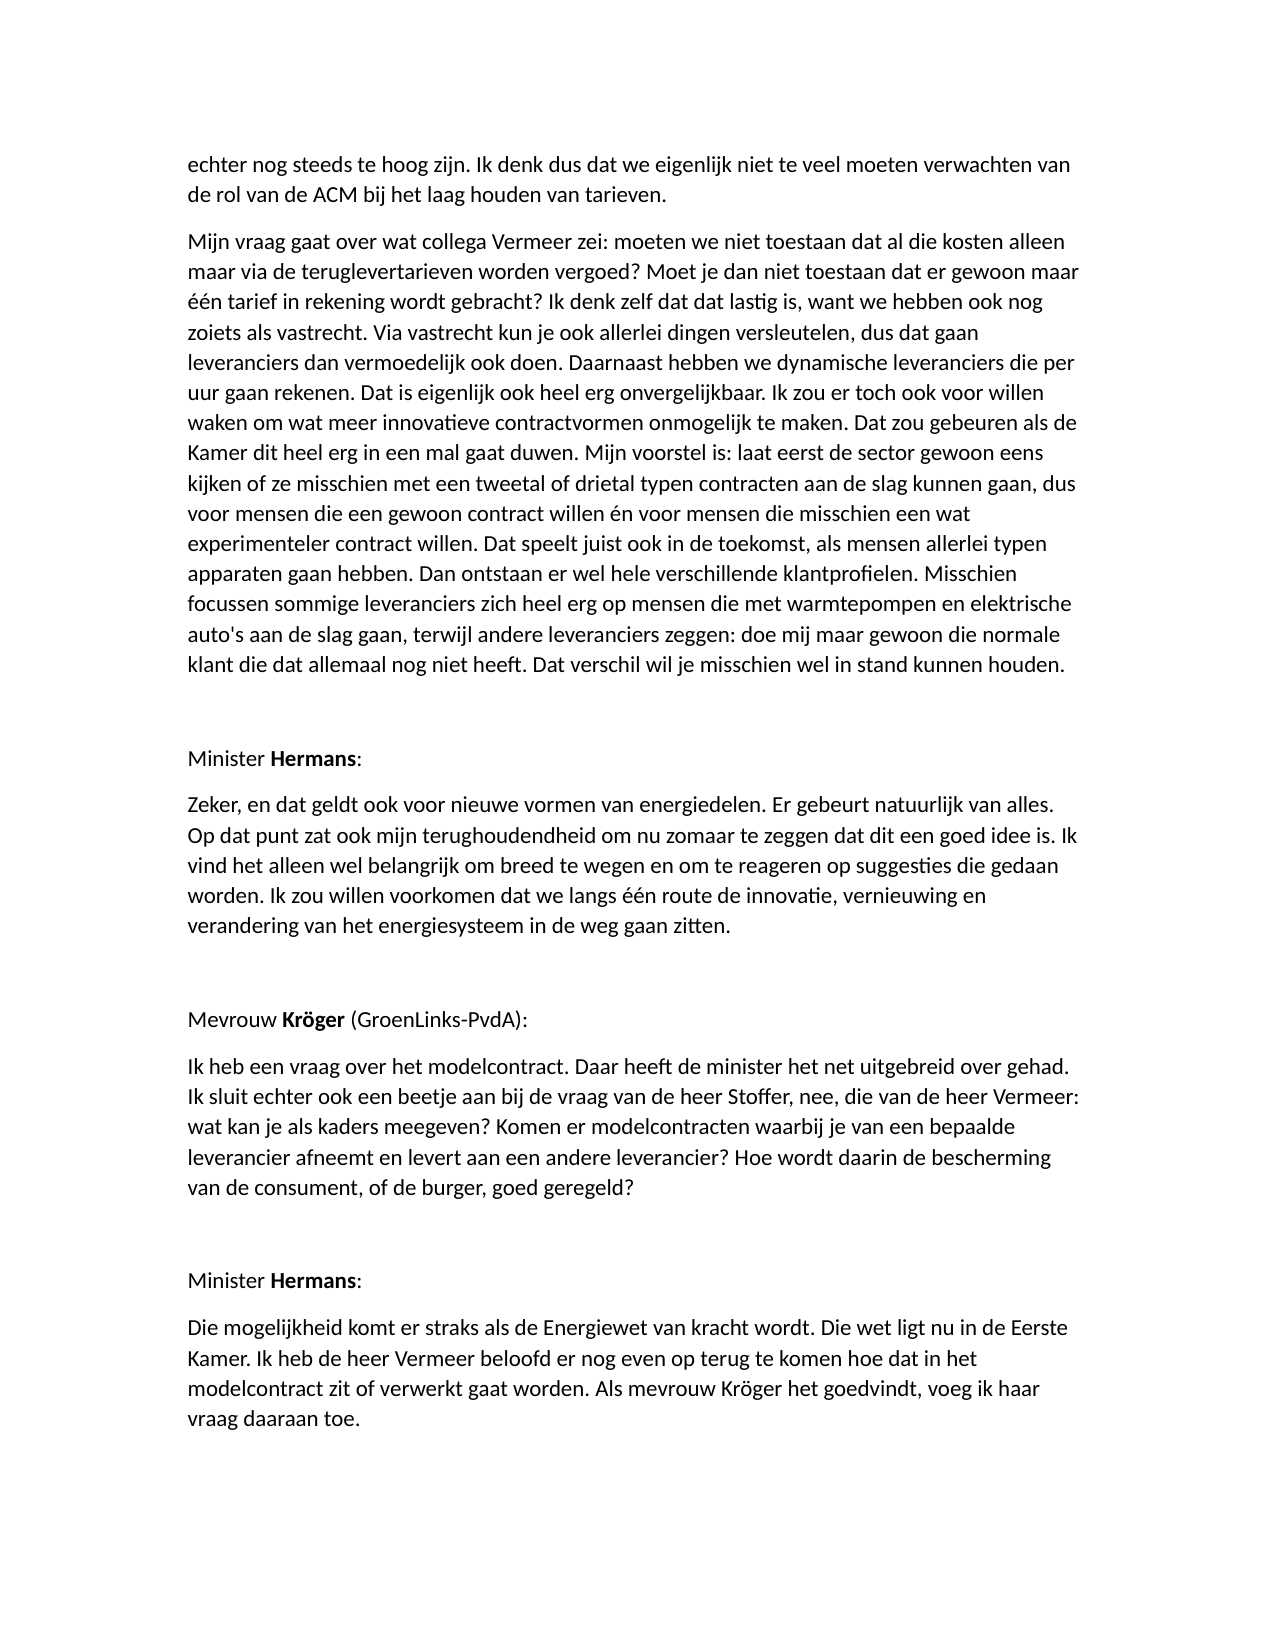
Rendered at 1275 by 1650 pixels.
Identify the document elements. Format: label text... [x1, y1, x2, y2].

text Die mogelijkheid komt er straks als de Energiewet van kracht wordt. Die wet ligt nu in de Eerste Kamer. Ik heb de heer Vermeer beloofd er nog even op terug te komen hoe dat in het modelcontract zit of verwerkt gaat worden. Als mevrouw Kröger het goedvindt, voeg ik haar vraag daaraan toe. [187, 1313, 1087, 1432]
text Mevrouw Kröger (GroenLinks-PvdA): [187, 1005, 1087, 1033]
text Minister Hermans: [187, 1267, 1087, 1295]
text Minister Hermans: [187, 744, 1087, 772]
text Ik heb een vraag over het modelcontract. Daar heeft de minister het net uitgebreid over gehad. Ik sluit echter ook een beetje aan bij de vraag van de heer Stoffer, nee, die van de heer Vermeer: wat kan je als kaders meegeven? Komen er modelcontracten waarbij je van een bepaalde leverancier afneemt en levert aan een andere leverancier? Hoe wordt daarin de bescherming van de consument, of de burger, goed geregeld? [187, 1052, 1087, 1201]
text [187, 150, 1087, 208]
text Zeker, en dat geldt ook voor nieuwe vormen van energiedelen. Er gebeurt natuurlijk van alles. Op dat punt zat ook mijn terughoudendheid om nu zomaar te zeggen dat dit een goed idee is. Ik vind het alleen wel belangrijk om breed te wegen en om te reageren op suggesties die gedaan worden. Ik zou willen voorkomen dat we langs één route de innovatie, vernieuwing en verandering van het energiesysteem in de weg gaan zitten. [187, 791, 1087, 939]
text Mijn vraag gaat over wat collega Vermeer zei: moeten we niet toestaan dat al die kosten alleen maar via de teruglevertarieven worden vergoed? Moet je dan niet toestaan dat er gewoon maar één tarief in rekening wordt gebracht? Ik denk zelf dat dat lastig is, want we hebben ook nog zoiets als vastrecht. Via vastrecht kun je ook allerlei dingen versleutelen, dus dat gaan leveranciers dan vermoedelijk ook doen. Daarnaast hebben we dynamische leveranciers die per uur gaan rekenen. Dat is eigenlijk ook heel erg onvergelijkbaar. Ik zou er toch ook voor willen waken om wat meer innovatieve contractvormen onmogelijk te maken. Dat zou gebeuren als de Kamer dit heel erg in een mal gaat duwen. Mijn voorstel is: laat eerst de sector gewoon eens kijken of ze misschien met een tweetal of drietal typen contracten aan de slag kunnen gaan, dus voor mensen die een gewoon contract willen én voor mensen die misschien een wat experimenteler contract willen. Dat speelt juist ook in de toekomst, als mensen allerlei typen apparaten gaan hebben. Dan ontstaan er wel hele verschillende klantprofielen. Misschien focussen sommige leveranciers zich heel erg op mensen die met warmtepompen en elektrische auto's aan de slag gaan, terwijl andere leveranciers zeggen: doe mij maar gewoon die normale klant die dat allemaal nog niet heeft. Dat verschil wil je misschien wel in stand kunnen houden. [187, 227, 1087, 678]
